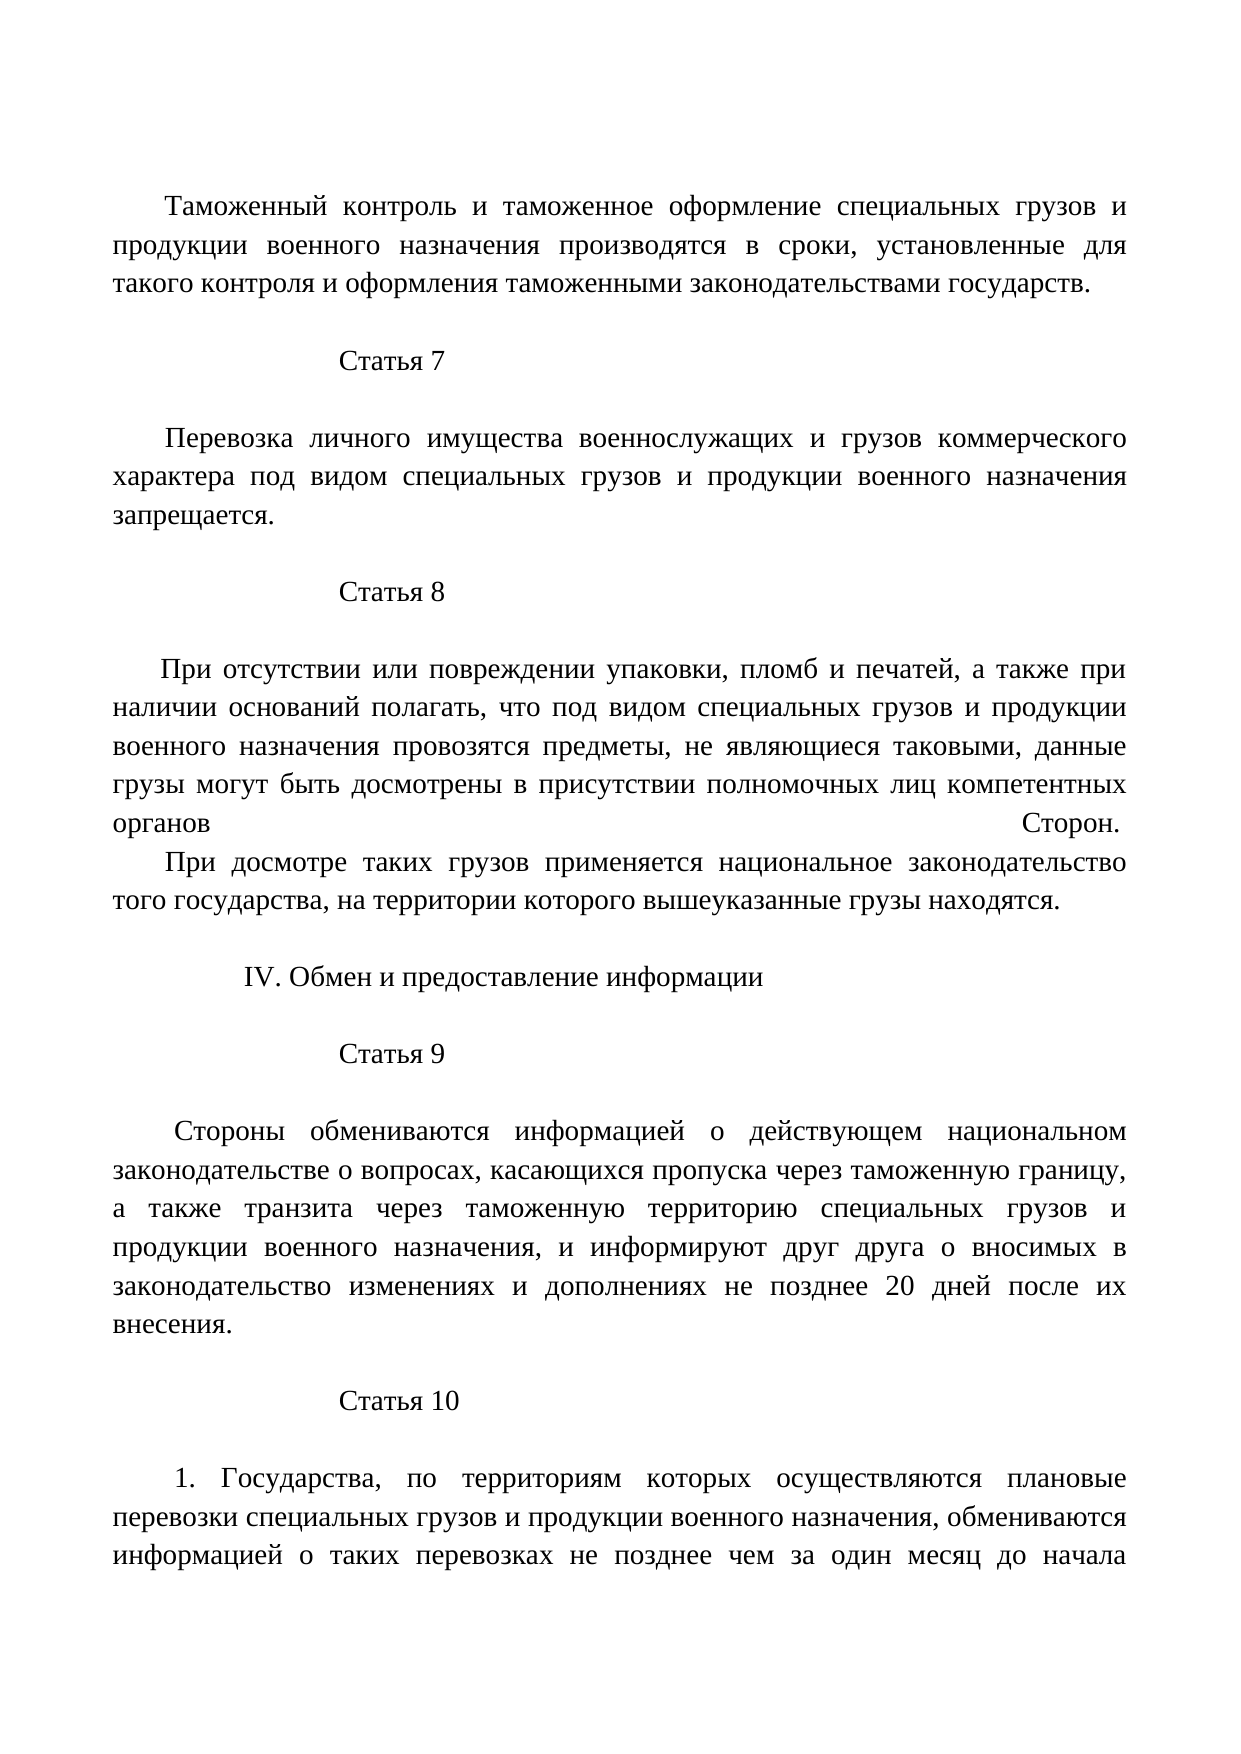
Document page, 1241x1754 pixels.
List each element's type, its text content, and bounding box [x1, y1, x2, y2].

text Стороны обмениваются информацией о действующем национальном законодательстве о вопросах, касающихся пропуска через таможенную границу, а также транзита через таможенную территорию специальных грузов и продукции военного назначения, и информируют друг друга о вносимых в законодательство изменениях и дополнениях не позднее 20 дней после их внесения. [112, 1075, 1128, 1340]
text Статья 10 [112, 1345, 1128, 1417]
text Перевозка личного имущества военнослужащих и грузов коммерческого характера под видом специальных грузов и продукции военного назначения запрещается. [112, 381, 1128, 530]
text При отсутствии или повреждении упаковки, пломб и печатей, а также при наличии оснований полагать, что под видом специальных грузов и продукции военного назначения провозятся предметы, не являющиеся таковыми, данные грузы могут быть досмотрены в присутствии полномочных лиц компетентных органов Сторон. При досмотре таких грузов применяется национальное законодательство того государства, на территории которого вышеуказанные грузы находятся. [112, 612, 1128, 916]
text IV. Обмен и предоставление информации [112, 921, 1128, 993]
text Статья 8 [112, 535, 1128, 607]
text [112, 1422, 1128, 1571]
text Таможенный контроль и таможенное оформление специальных грузов и продукции военного назначения производятся в сроки, установленные для такого контроля и оформления таможенными законодательствами государств. [112, 150, 1128, 299]
text Статья 9 [112, 998, 1128, 1070]
text Статья 7 [112, 304, 1128, 376]
